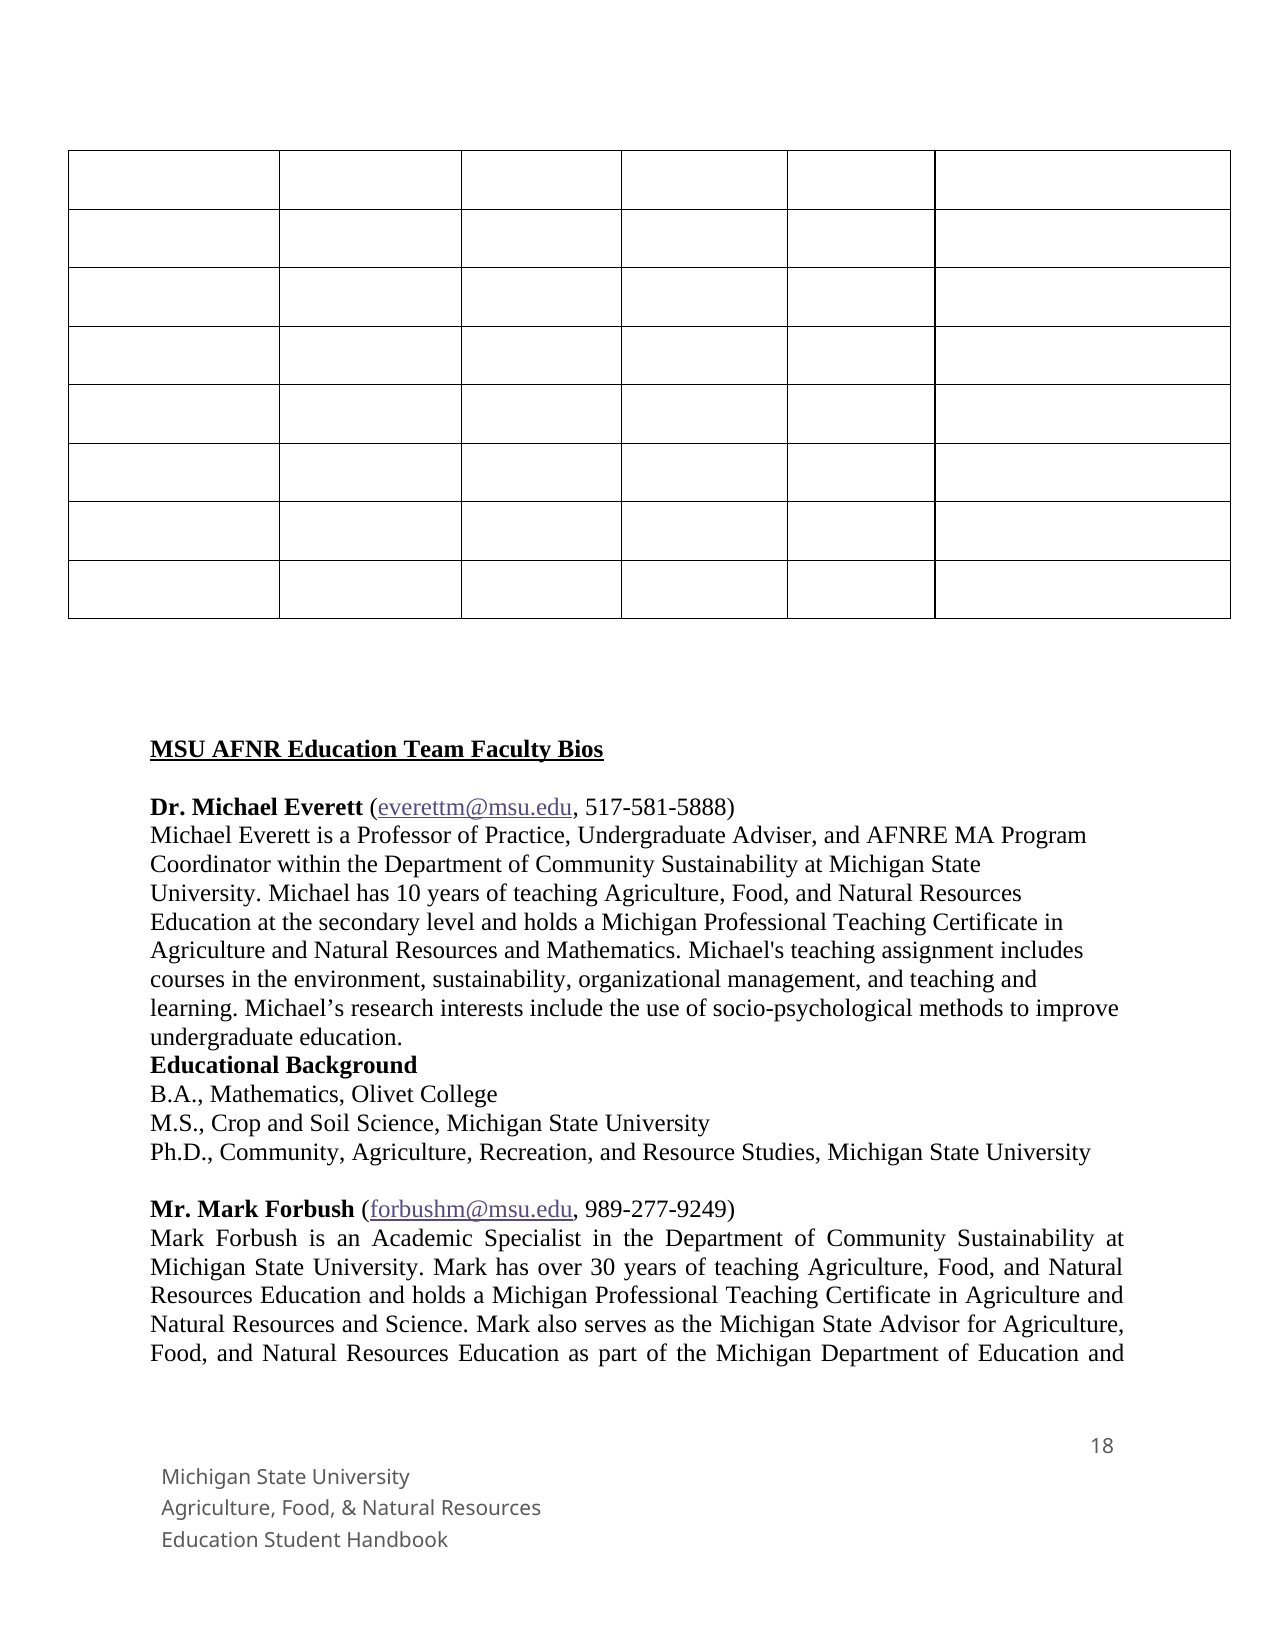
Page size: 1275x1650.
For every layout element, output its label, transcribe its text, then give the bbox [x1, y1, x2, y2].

table_cell [936, 210, 1230, 267]
table_cell [622, 561, 787, 618]
table_cell [936, 268, 1230, 326]
table_cell [622, 385, 787, 443]
table_cell [69, 385, 279, 443]
table_cell [622, 151, 787, 208]
table_cell [462, 385, 621, 443]
table_cell [280, 561, 461, 618]
table_cell [622, 268, 787, 326]
table_cell [280, 385, 461, 443]
table_cell [280, 444, 461, 501]
table_cell [788, 327, 934, 384]
table_cell [622, 210, 787, 267]
table_cell [462, 502, 621, 560]
table_cell [622, 444, 787, 501]
text Ph.D., Community, Agriculture, Recreation, and Resource Studies, Michigan State University [150, 1137, 1125, 1166]
table_cell [69, 502, 279, 560]
text MSU AFNR Education Team Faculty Bios [150, 734, 1125, 763]
text B.A., Mathematics, Olivet College [150, 1079, 1125, 1108]
table_cell [936, 561, 1230, 618]
table_cell [462, 210, 621, 267]
text Dr. Michael Everett (everettm@msu.edu, 517-581-5888) [150, 792, 1125, 821]
table_cell [69, 561, 279, 618]
table_cell [936, 327, 1230, 384]
table_cell [622, 502, 787, 560]
table_cell [788, 210, 934, 267]
table_cell [69, 327, 279, 384]
table_cell [69, 151, 279, 208]
table_cell [280, 210, 461, 267]
table_cell [280, 502, 461, 560]
table_cell [462, 561, 621, 618]
table_cell [462, 151, 621, 208]
text Mr. Mark Forbush (forbushm@msu.edu, 989-277-9249) [150, 1194, 1125, 1223]
text M.S., Crop and Soil Science, Michigan State University [150, 1108, 1125, 1137]
table_cell [462, 444, 621, 501]
table_cell [936, 444, 1230, 501]
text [150, 1223, 1125, 1367]
table_cell [280, 327, 461, 384]
table_cell [622, 327, 787, 384]
text Michael Everett is a Professor of Practice, Undergraduate Adviser, and AFNRE MA Program Coordinator within the Department of Community Sustainability at Michigan State University. Michael has 10 years of teaching Agriculture, Food, and Natural Resources Education at the secondary level and holds a Michigan Professional Teaching Certificate in Agriculture and Natural Resources and Mathematics. Michael's teaching assignment includes courses in the environment, sustainability, organizational management, and teaching and learning. Michael’s research interests include the use of socio-psychological methods to improve undergraduate education. [150, 821, 1125, 1051]
table_cell [280, 151, 461, 208]
table_cell [936, 385, 1230, 443]
text Educational Background [150, 1051, 1125, 1079]
table_cell [936, 151, 1230, 208]
table_cell [462, 268, 621, 326]
table_cell [788, 151, 934, 208]
table_cell [462, 327, 621, 384]
table_cell [69, 444, 279, 501]
table_cell [69, 210, 279, 267]
table_cell [788, 268, 934, 326]
table_cell [936, 502, 1230, 560]
table_cell [788, 444, 934, 501]
table_cell [788, 561, 934, 618]
table_cell [69, 268, 279, 326]
table_cell [788, 385, 934, 443]
table_cell [788, 502, 934, 560]
table_cell [280, 268, 461, 326]
